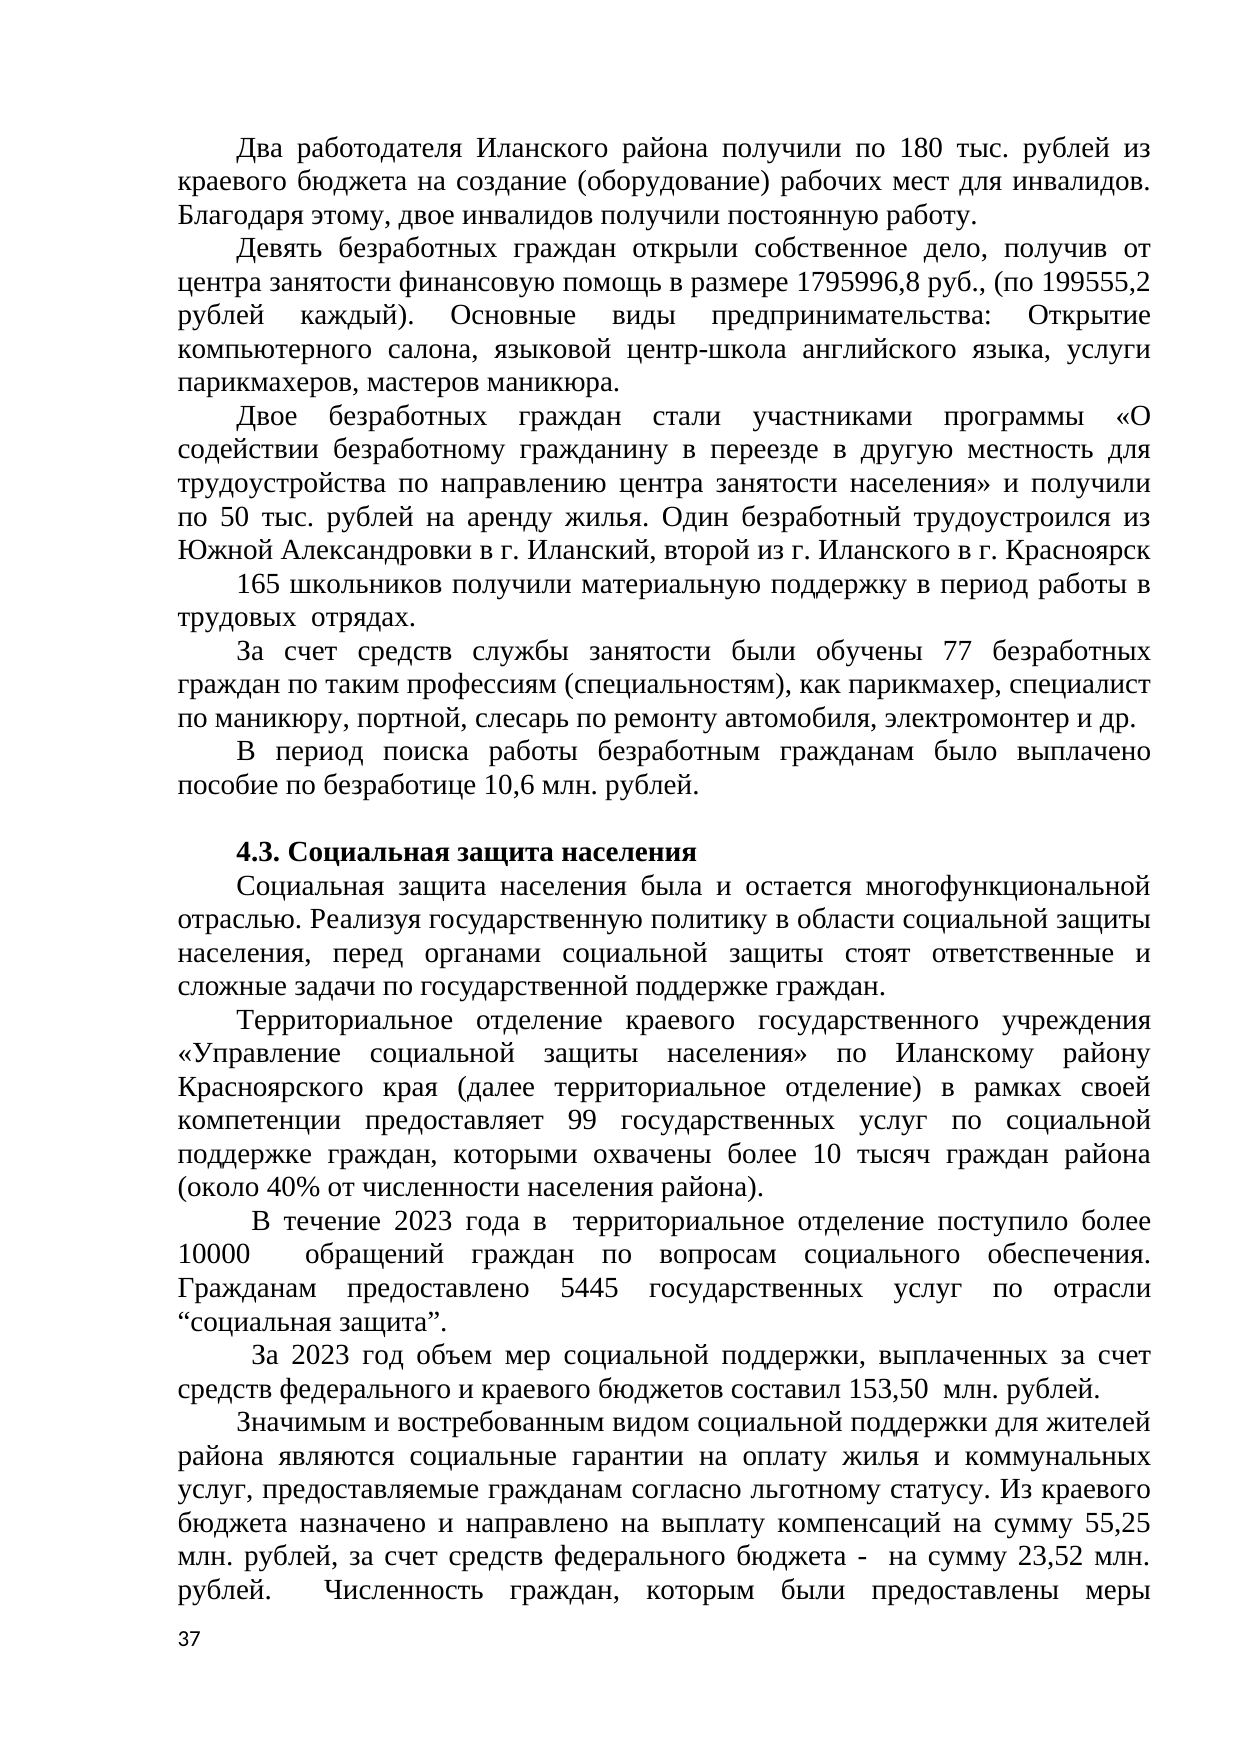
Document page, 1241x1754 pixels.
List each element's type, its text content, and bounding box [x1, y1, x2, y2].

text Два работодателя Иланского района получили по 180 тыс. рублей из краевого бюджета на создание (оборудование) рабочих мест для инвалидов. Благодаря этому, двое инвалидов получили постоянную работу. [177, 130, 1152, 230]
text В течение 2023 года в территориальное отделение поступило более 10000 обращений граждан по вопросам социального обеспечения. Гражданам предоставлено 5445 государственных услуг по отрасли “социальная защита”. [177, 1203, 1152, 1337]
text Социальная защита населения была и остается многофункциональной отраслью. Реализуя государственную политику в области социальной защиты населения, перед органами социальной защиты стоят ответственные и сложные задачи по государственной поддержке граждан. [177, 868, 1152, 1002]
text 165 школьников получили материальную поддержку в период работы в трудовых отрядах. [177, 566, 1152, 633]
text За счет средств службы занятости были обучены 77 безработных граждан по таким профессиям (специальностям), как парикмахер, специалист по маникюру, портной, слесарь по ремонту автомобиля, электромонтер и др. [177, 633, 1152, 733]
text Двое безработных граждан стали участниками программы «О содействии безработному гражданину в переезде в другую местность для трудоустройства по направлению центра занятости населения» и получили по 50 тыс. рублей на аренду жилья. Один безработный трудоустроился из Южной Александровки в г. Иланский, второй из г. Иланского в г. Красноярск [177, 398, 1152, 566]
text За 2023 год объем мер социальной поддержки, выплаченных за счет средств федерального и краевого бюджетов составил 153,50 млн. рублей. [177, 1337, 1152, 1404]
text 4.3. Социальная защита населения [177, 834, 1152, 868]
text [177, 1404, 1152, 1606]
text Девять безработных граждан открыли собственное дело, получив от центра занятости финансовую помощь в размере 1795996,8 руб., (по 199555,2 рублей каждый). Основные виды предпринимательства: Открытие компьютерного салона, языковой центр-школа английского языка, услуги парикмахеров, мастеров маникюра. [177, 230, 1152, 398]
text В период поиска работы безработным гражданам было выплачено пособие по безработице 10,6 млн. рублей. [177, 733, 1152, 801]
text Территориальное отделение краевого государственного учреждения «Управление социальной защиты населения» по Иланскому району Красноярского края (далее территориальное отделение) в рамках своей компетенции предоставляет 99 государственных услуг по социальной поддержке граждан, которыми охвачены более 10 тысяч граждан района (около 40% от численности населения района). [177, 1002, 1152, 1203]
